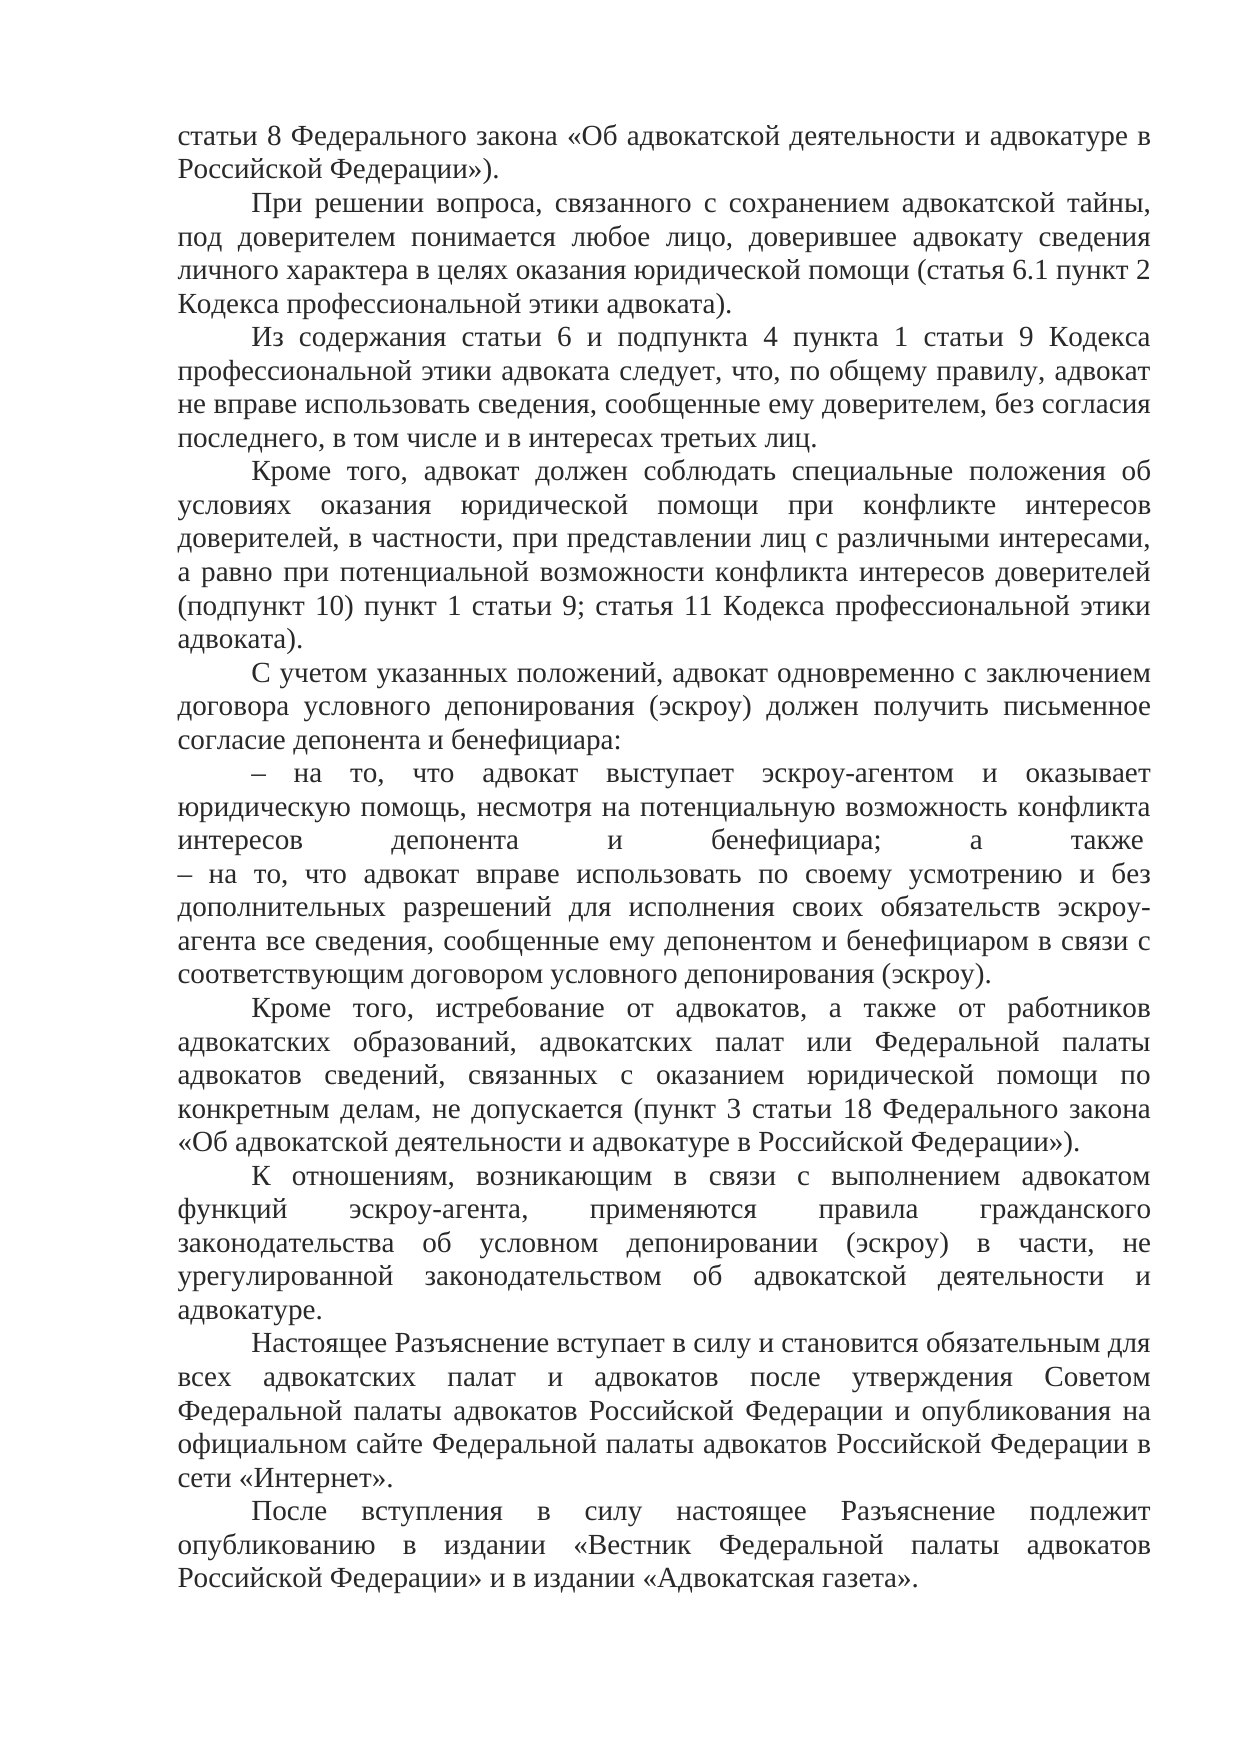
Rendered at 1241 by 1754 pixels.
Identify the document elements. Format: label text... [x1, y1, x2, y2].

text Из содержания статьи 6 и подпункта 4 пункта 1 статьи 9 Кодекса профессиональной этики адвоката следует, что, по общему правилу, адвокат не вправе использовать сведения, сообщенные ему доверителем, без согласия последнего, в том числе и в интересах третьих лиц. [177, 319, 1152, 453]
text С учетом указанных положений, адвокат одновременно с заключением договора условного депонирования (эскроу) должен получить письменное согласие депонента и бенефициара: [177, 655, 1152, 755]
text Кроме того, адвокат должен соблюдать специальные положения об условиях оказания юридической помощи при конфликте интересов доверителей, в частности, при представлении лиц с различными интересами, а равно при потенциальной возможности конфликта интересов доверителей (подпункт 10) пункт 1 статьи 9; статья 11 Кодекса профессиональной этики адвоката). [177, 453, 1152, 655]
text Настоящее Разъяснение вступает в силу и становится обязательным для всех адвокатских палат и адвокатов после утверждения Советом Федеральной палаты адвокатов Российской Федерации и опубликования на официальном сайте Федеральной палаты адвокатов Российской Федерации в сети «Интернет». [177, 1326, 1152, 1493]
text Кроме того, истребование от адвокатов, а также от работников адвокатских образований, адвокатских палат или Федеральной палаты адвокатов сведений, связанных с оказанием юридической помощи по конкретным делам, не допускается (пункт 3 статьи 18 Федерального закона «Об адвокатской деятельности и адвокатуре в Российской Федерации»). [177, 990, 1152, 1158]
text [177, 118, 1152, 185]
text При решении вопроса, связанного с сохранением адвокатской тайны, под доверителем понимается любое лицо, доверившее адвокату сведения личного характера в целях оказания юридической помощи (статья 6.1 пункт 2 Кодекса профессиональной этики адвоката). [177, 185, 1152, 319]
text К отношениям, возникающим в связи с выполнением адвокатом функций эскроу-агента, применяются правила гражданского законодательства об условном депонировании (эскроу) в части, не урегулированной законодательством об адвокатской деятельности и адвокатуре. [177, 1158, 1152, 1326]
text – на то, что адвокат выступает эскроу-агентом и оказывает юридическую помощь, несмотря на потенциальную возможность конфликта интересов депонента и бенефициара; а также – на то, что адвокат вправе использовать по своему усмотрению и без дополнительных разрешений для исполнения своих обязательств эскроу-агента все сведения, сообщенные ему депонентом и бенефициаром в связи с соответствующим договором условного депонирования (эскроу). [177, 755, 1152, 990]
text После вступления в силу настоящее Разъяснение подлежит опубликованию в издании «Вестник Федеральной палаты адвокатов Российской Федерации» и в издании «Адвокатская газета». [177, 1493, 1152, 1594]
